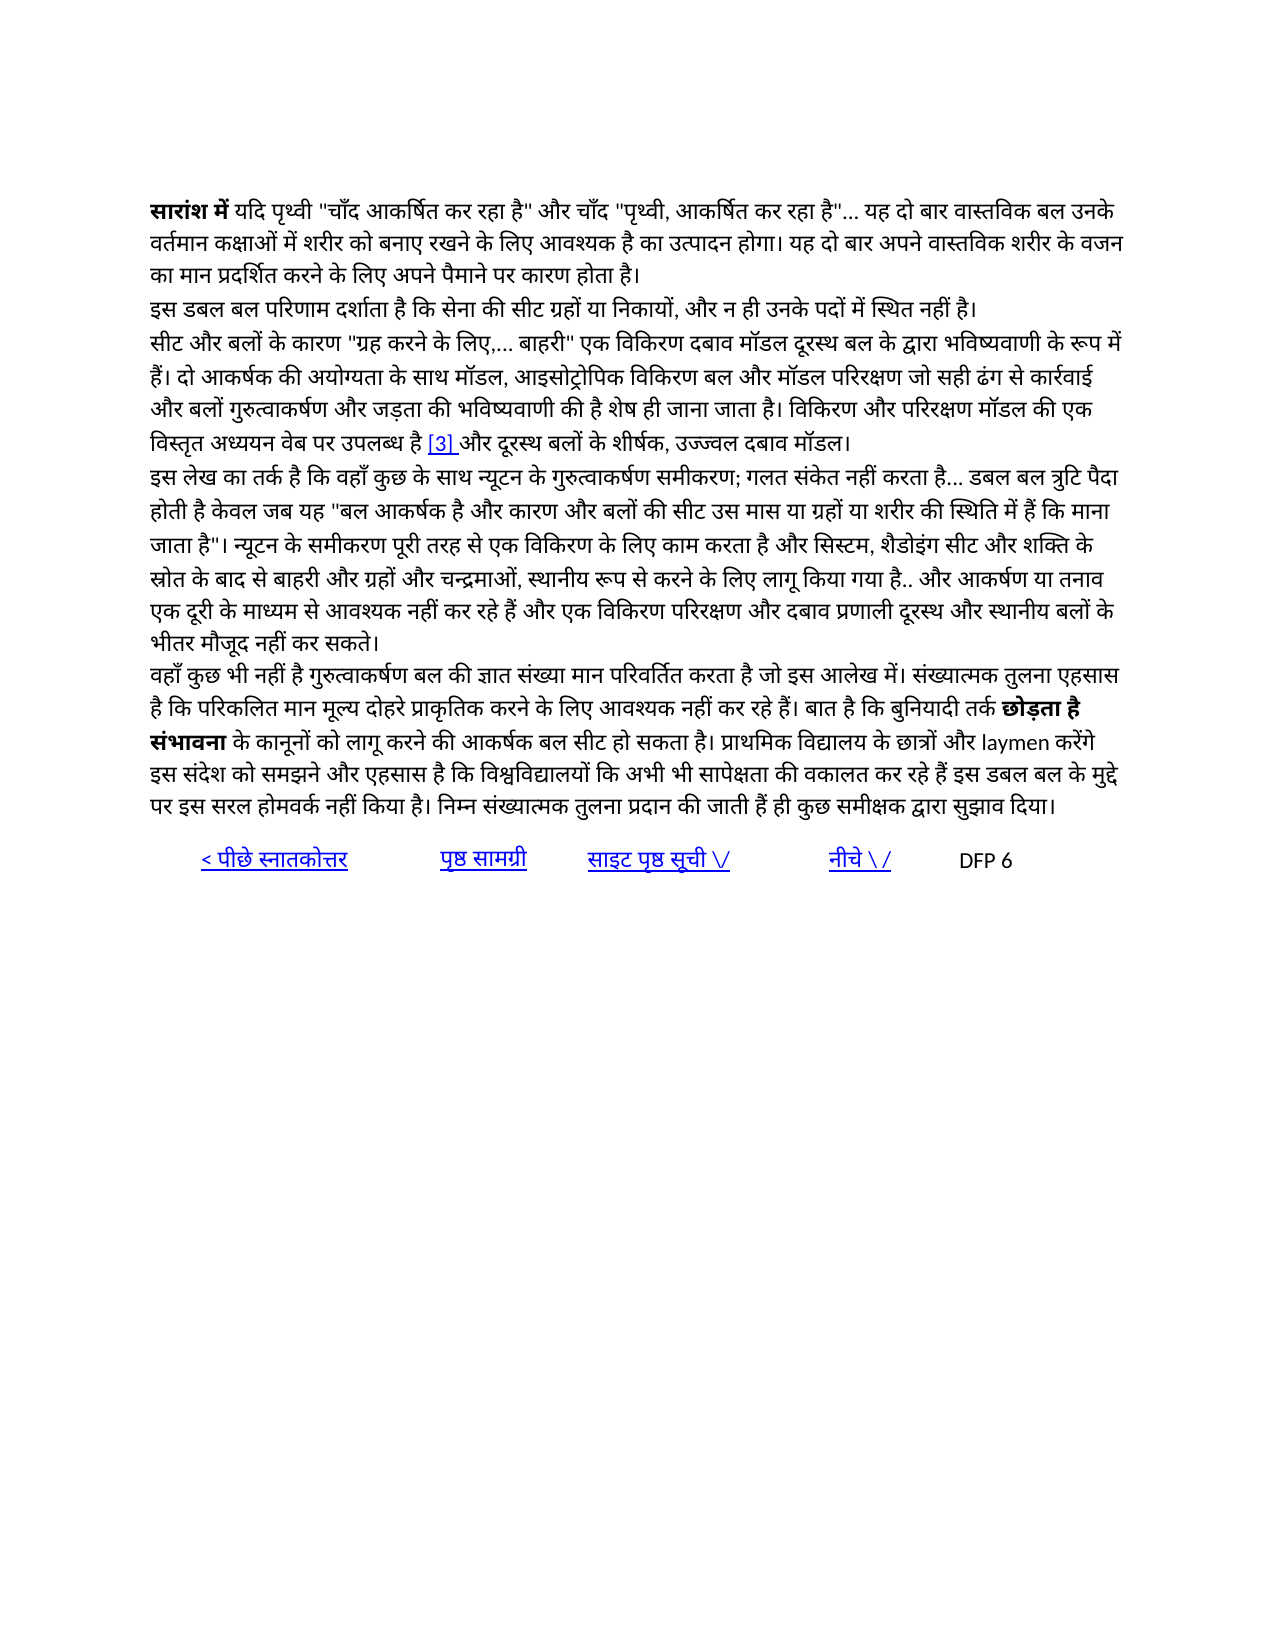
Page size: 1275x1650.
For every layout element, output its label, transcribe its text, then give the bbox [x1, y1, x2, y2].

text सारांश में यदि पृथ्वी "चाँद आकर्षित कर रहा है" और चाँद "पृथ्वी, आकर्षित कर रहा है"... यह दो बार वास्तविक बल उनके वर्तमान कक्षाओं में शरीर को बनाए रखने के लिए आवश्यक है का उत्पादन होगा। यह दो बार अपने वास्तविक शरीर के वजन का मान प्रदर्शित करने के लिए अपने पैमाने पर कारण होता है। इस डबल बल परिणाम दर्शाता है कि सेना की सीट ग्रहों या निकायों, और न ही उनके पदों में स्थित नहीं है। सीट और बलों के कारण "ग्रह करने के लिए,... बाहरी" एक विकिरण दबाव मॉडल दूरस्थ बल के द्वारा भविष्यवाणी के रूप में हैं। दो आकर्षक की अयोग्यता के साथ मॉडल, आइसोट्रोपिक विकिरण बल और मॉडल परिरक्षण जो सही ढंग से कार्रवाई और बलों गुरुत्वाकर्षण और जड़ता की भविष्यवाणी की है शेष ही जाना जाता है। विकिरण और परिरक्षण मॉडल की एक विस्तृत अध्ययन वेब पर उपलब्ध है [3] और दूरस्थ बलों के शीर्षक, उज्ज्वल दबाव मॉडल। इस लेख का तर्क है कि वहाँ कुछ के साथ न्यूटन के गुरुत्वाकर्षण समीकरण; गलत संकेत नहीं करता है... डबल बल त्रुटि पैदा होती है केवल जब यह "बल आकर्षक है और कारण और बलों की सीट उस मास या ग्रहों या शरीर की स्थिति में हैं कि माना जाता है"। न्यूटन के समीकरण पूरी तरह से एक विकिरण के लिए काम करता है और सिस्टम, शैडोइंग सीट और शक्ति के स्रोत के बाद से बाहरी और ग्रहों और चन्द्रमाओं, स्थानीय रूप से करने के लिए लागू किया गया है.. और आकर्षण या तनाव एक दूरी के माध्यम से आवश्यक नहीं कर रहे हैं और एक विकिरण परिरक्षण और दबाव प्रणाली दूरस्थ और स्थानीय बलों के भीतर मौजूद नहीं कर सकते। वहाँ कुछ भी नहीं है गुरुत्वाकर्षण बल की ज्ञात संख्या मान परिवर्तित करता है जो इस आलेख में। संख्यात्मक तुलना एहसास है कि परिकलित मान मूल्य दोहरे प्राकृतिक करने के लिए आवश्यक नहीं कर रहे हैं। बात है कि बुनियादी तर्क छोड़ता है संभावना के कानूनों को लागू करने की आकर्षक बल सीट हो सकता है। प्राथमिक विद्यालय के छात्रों और laymen करेंगे इस संदेश को समझने और एहसास है कि विश्वविद्यालयों कि अभी भी सापेक्षता की वकालत कर रहे हैं इस डबल बल के मुद्दे पर इस सरल होमवर्क नहीं किया है। निम्न संख्यात्मक तुलना प्रदान की जाती हैं ही कुछ समीक्षक द्वारा सुझाव दिया। [150, 197, 1125, 824]
table_header DFP 6 [957, 843, 1076, 897]
table_header पृष्ठ सामग्री [438, 843, 578, 897]
table_header < पीछे स्नातकोत्तर [199, 843, 438, 897]
table_header नीचे \ / [827, 843, 957, 897]
table_header साइट पृष्ठ सूची \/ [578, 843, 827, 897]
